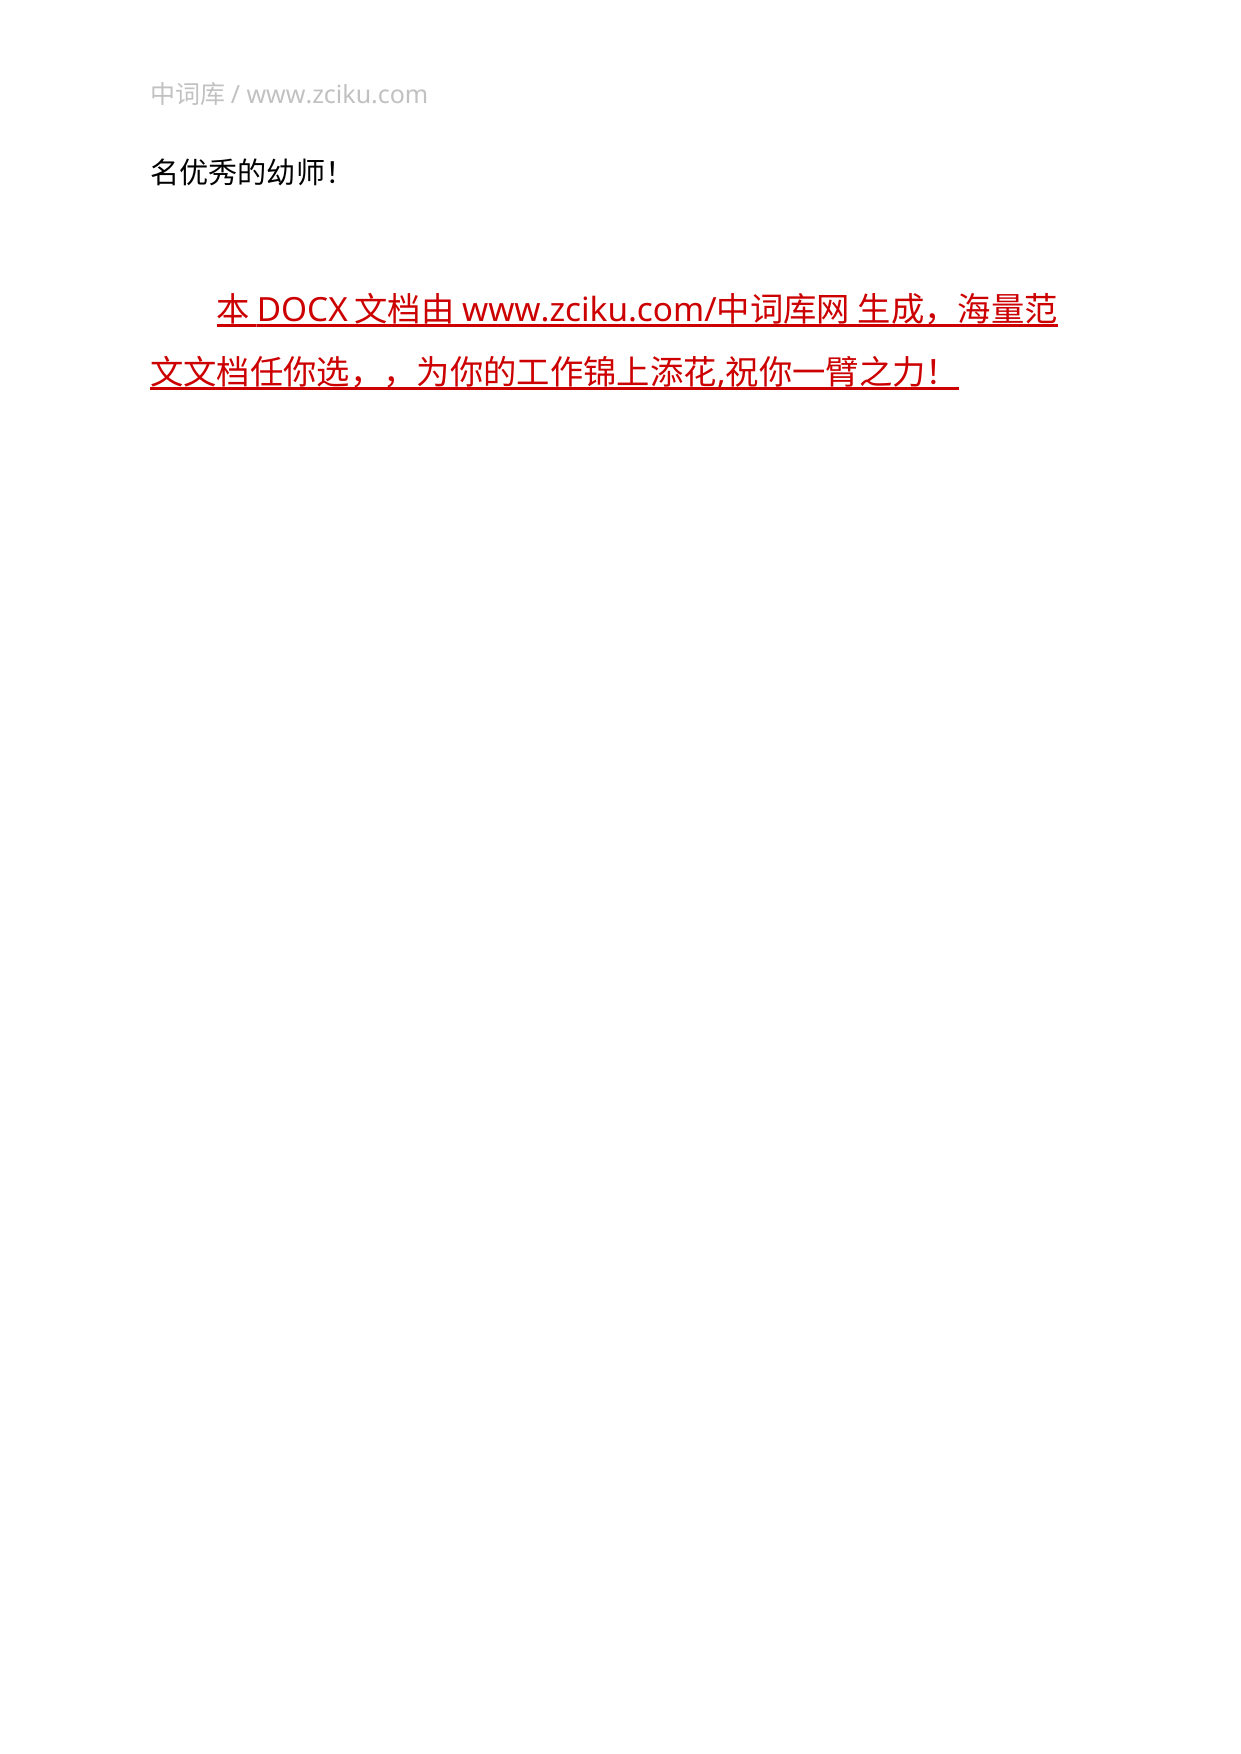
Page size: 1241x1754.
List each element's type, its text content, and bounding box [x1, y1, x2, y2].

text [150, 150, 1090, 192]
text 本DOCX文档由 www.zciku.com/中词库网 生成，海量范文文档任你选，，为你的工作锦上添花,祝你一臂之力！ [150, 283, 1090, 394]
